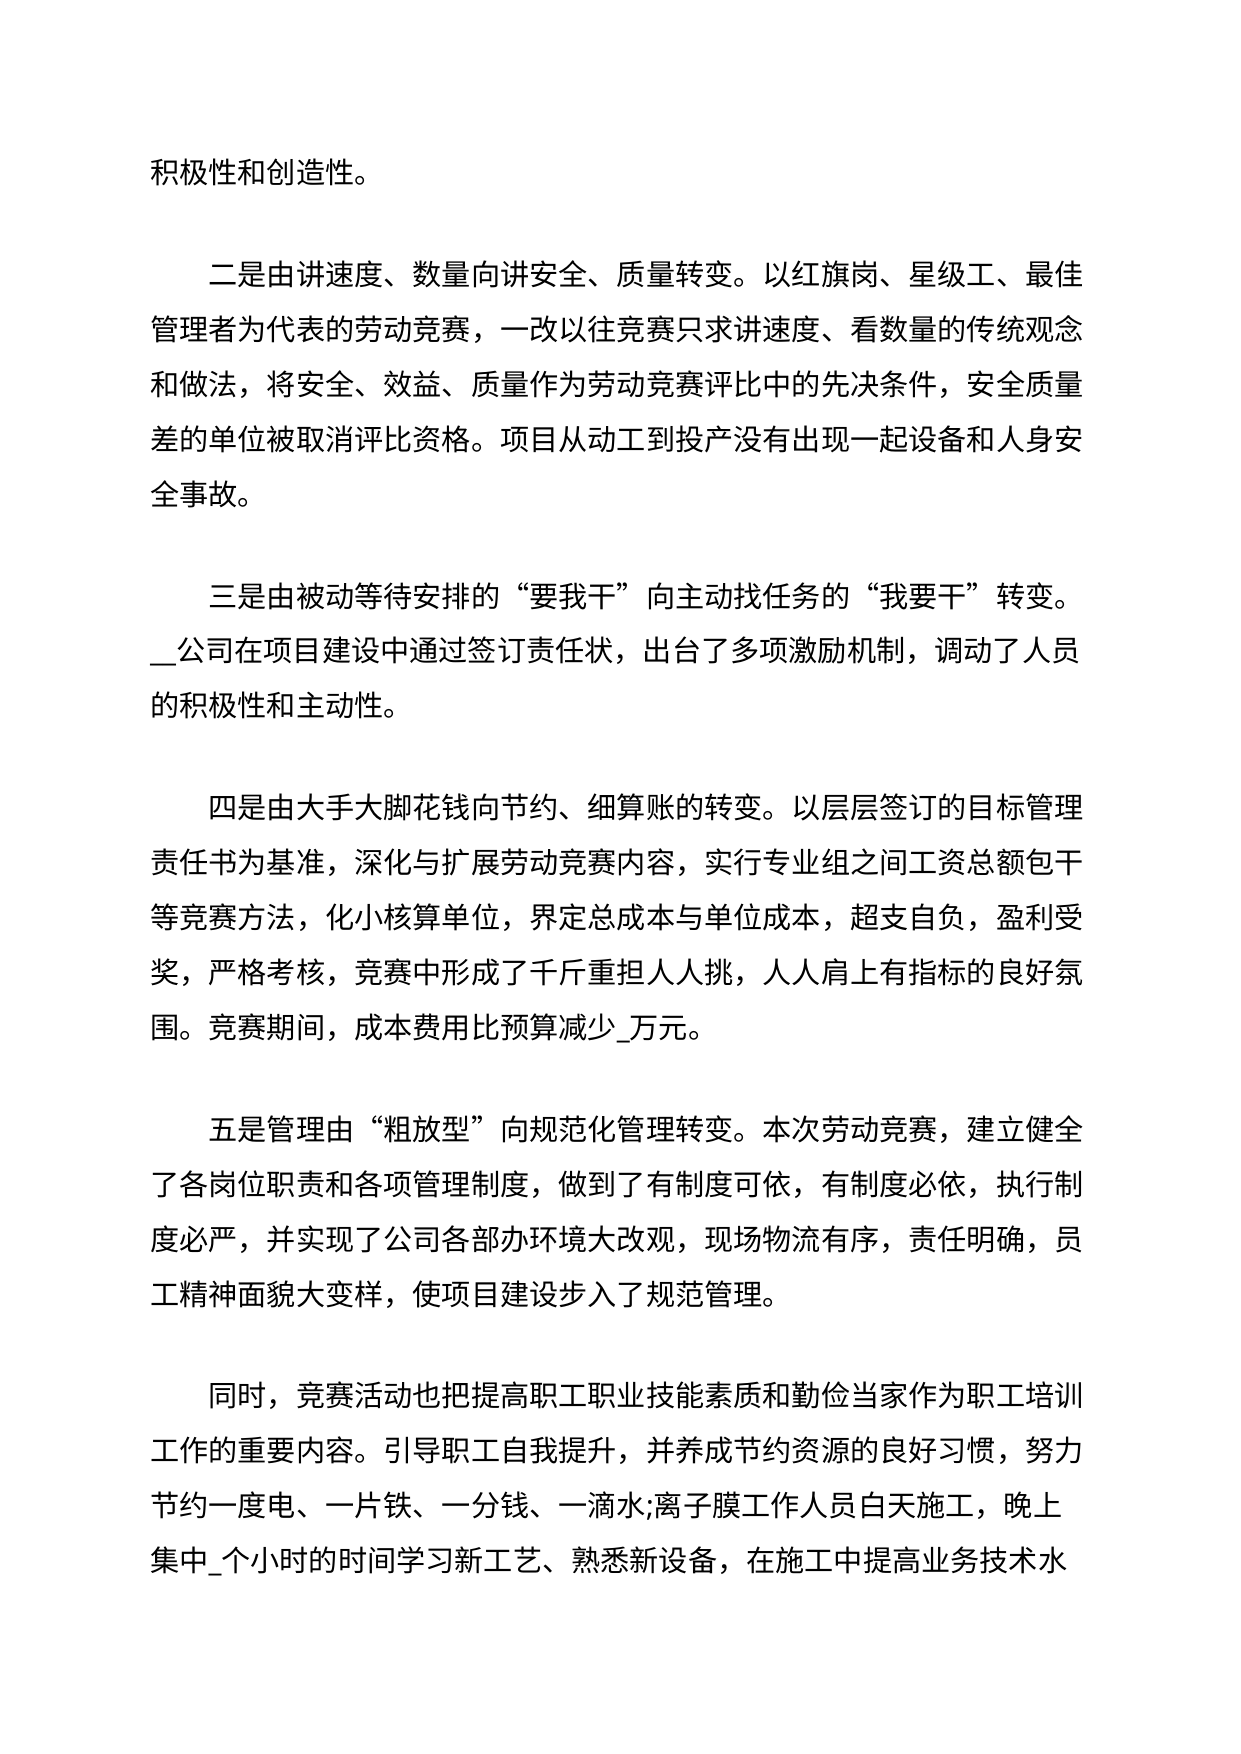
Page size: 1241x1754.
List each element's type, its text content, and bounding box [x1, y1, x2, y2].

text 二是由讲速度、数量向讲安全、质量转变。以红旗岗、星级工、最佳管理者为代表的劳动竞赛，一改以往竞赛只求讲速度、看数量的传统观念和做法，将安全、效益、质量作为劳动竞赛评比中的先决条件，安全质量差的单位被取消评比资格。项目从动工到投产没有出现一起设备和人身安全事故。 [150, 252, 1090, 514]
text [150, 1373, 1090, 1580]
text 五是管理由“粗放型”向规范化管理转变。本次劳动竞赛，建立健全了各岗位职责和各项管理制度，做到了有制度可依，有制度必依，执行制度必严，并实现了公司各部办环境大改观，现场物流有序，责任明确，员工精神面貌大变样，使项目建设步入了规范管理。 [150, 1106, 1090, 1313]
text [150, 150, 1090, 192]
text 四是由大手大脚花钱向节约、细算账的转变。以层层签订的目标管理责任书为基准，深化与扩展劳动竞赛内容，实行专业组之间工资总额包干等竞赛方法，化小核算单位，界定总成本与单位成本，超支自负，盈利受奖，严格考核，竞赛中形成了千斤重担人人挑，人人肩上有指标的良好氛围。竞赛期间，成本费用比预算减少_万元。 [150, 785, 1090, 1047]
text 三是由被动等待安排的“要我干”向主动找任务的“我要干”转变。__公司在项目建设中通过签订责任状，出台了多项激励机制，调动了人员的积极性和主动性。 [150, 573, 1090, 725]
